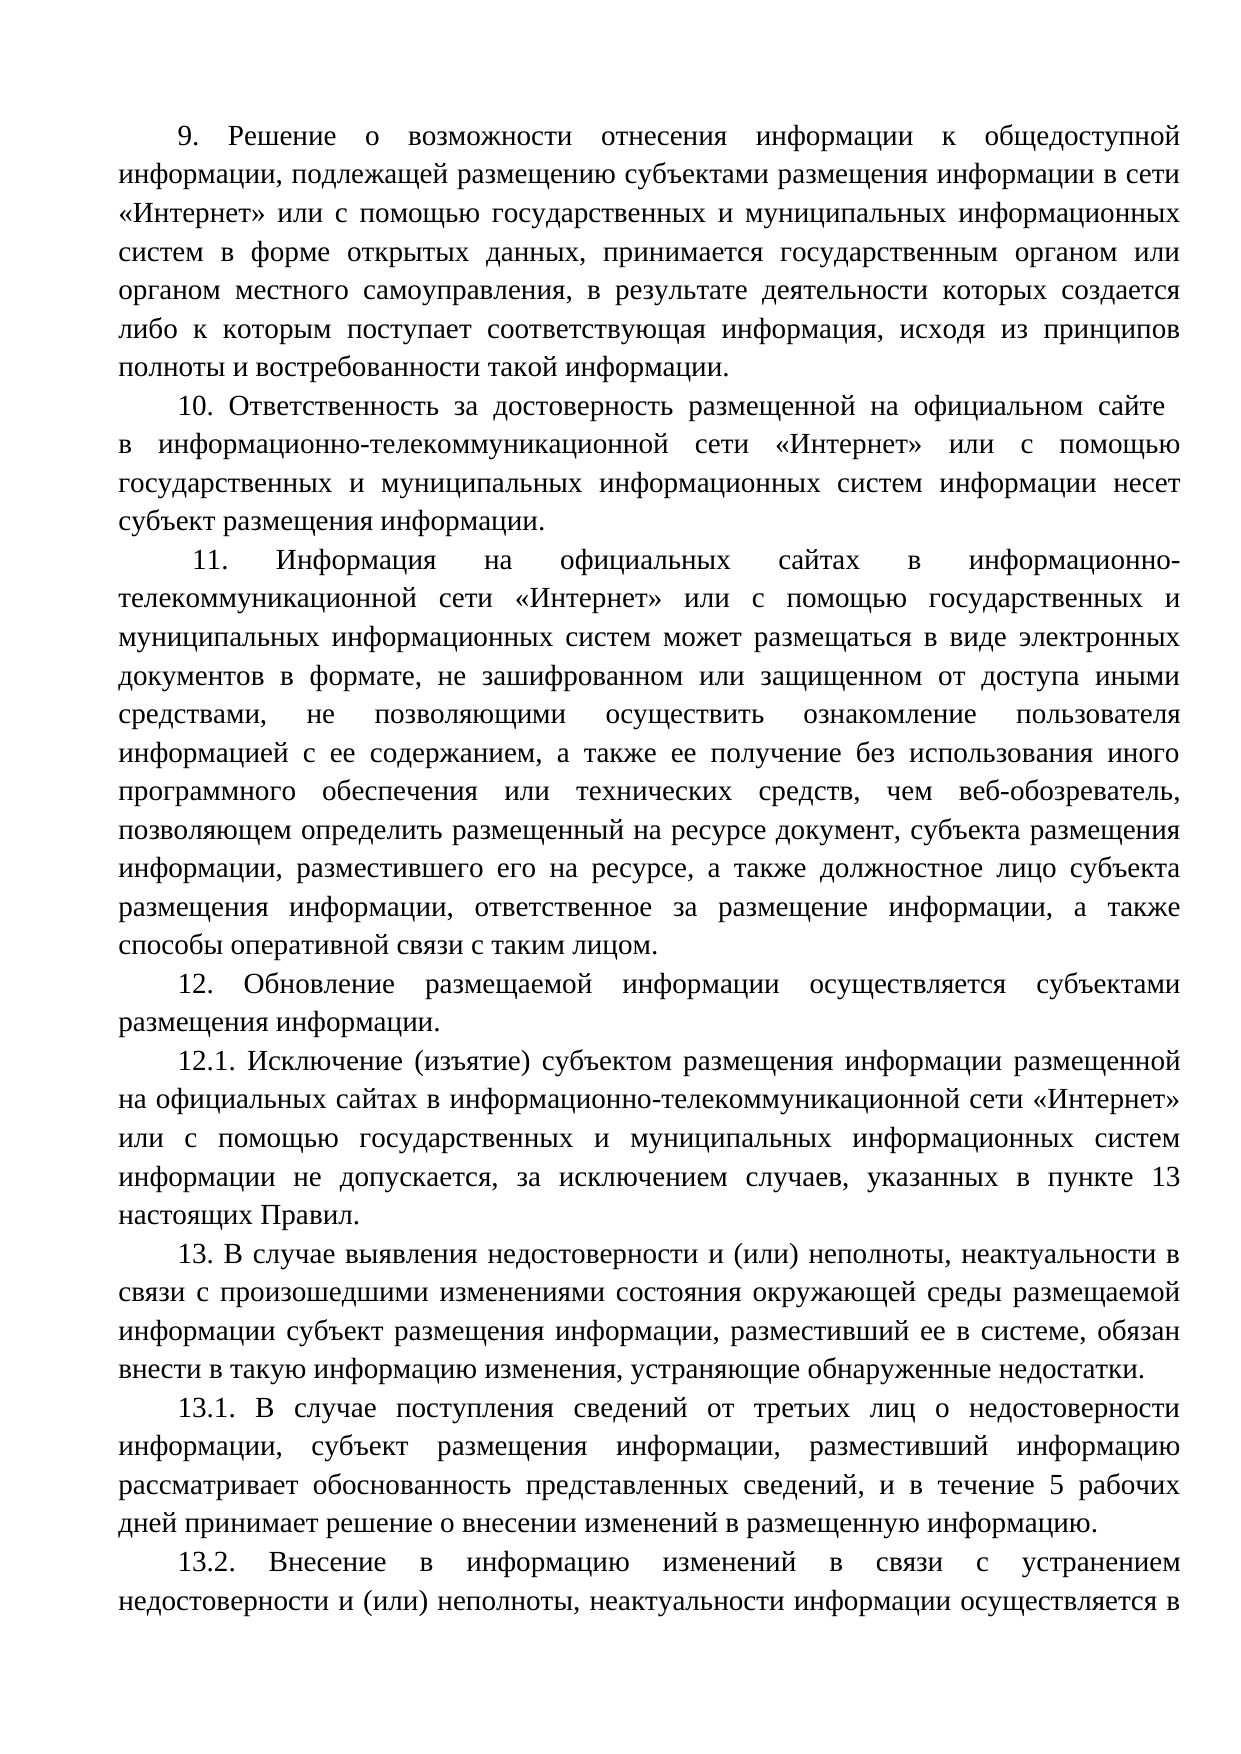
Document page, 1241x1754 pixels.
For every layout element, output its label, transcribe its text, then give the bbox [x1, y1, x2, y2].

text 10. Ответственность за достоверность размещенной на официальном сайте в информационно-телекоммуникационной сети «Интернет» или с помощью государственных и муниципальных информационных систем информации несет субъект размещения информации. [118, 388, 1181, 537]
text 12. Обновление размещаемой информации осуществляется субъектами размещения информации. [118, 966, 1181, 1038]
text 13. В случае выявления недостоверности и (или) неполноты, неактуальности в связи с произошедшими изменениями состояния окружающей среды размещаемой информации субъект размещения информации, разместивший ее в системе, обязан внести в такую информацию изменения, устраняющие обнаруженные недостатки. [118, 1236, 1181, 1385]
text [118, 1544, 1181, 1616]
text 13.1. В случае поступления сведений от третьих лиц о недостоверности информации, субъект размещения информации, разместивший информацию рассматривает обоснованность представленных сведений, и в течение 5 рабочих дней принимает решение о внесении изменений в размещенную информацию. [118, 1390, 1181, 1539]
text 12.1. Исключение (изъятие) субъектом размещения информации размещенной на официальных сайтах в информационно-телекоммуникационной сети «Интернет» или с помощью государственных и муниципальных информационных систем информации не допускается, за исключением случаев, указанных в пункте 13 настоящих Правил. [118, 1043, 1181, 1231]
text 11. Информация на официальных сайтах в информационно-телекоммуникационной сети «Интернет» или с помощью государственных и муниципальных информационных систем может размещаться в виде электронных документов в формате, не зашифрованном или защищенном от доступа иными средствами, не позволяющими осуществить ознакомление пользователя информацией с ее содержанием, а также ее получение без использования иного программного обеспечения или технических средств, чем веб-обозреватель, позволяющем определить размещенный на ресурсе документ, субъекта размещения информации, разместившего его на ресурсе, а также должностное лицо субъекта размещения информации, ответственное за размещение информации, а также способы оперативной связи с таким лицом. [118, 542, 1181, 961]
text 9. Решение о возможности отнесения информации к общедоступной информации, подлежащей размещению субъектами размещения информации в сети «Интернет» или с помощью государственных и муниципальных информационных систем в форме открытых данных, принимается государственным органом или органом местного самоуправления, в результате деятельности которых создается либо к которым поступает соответствующая информация, исходя из принципов полноты и востребованности такой информации. [118, 118, 1181, 383]
